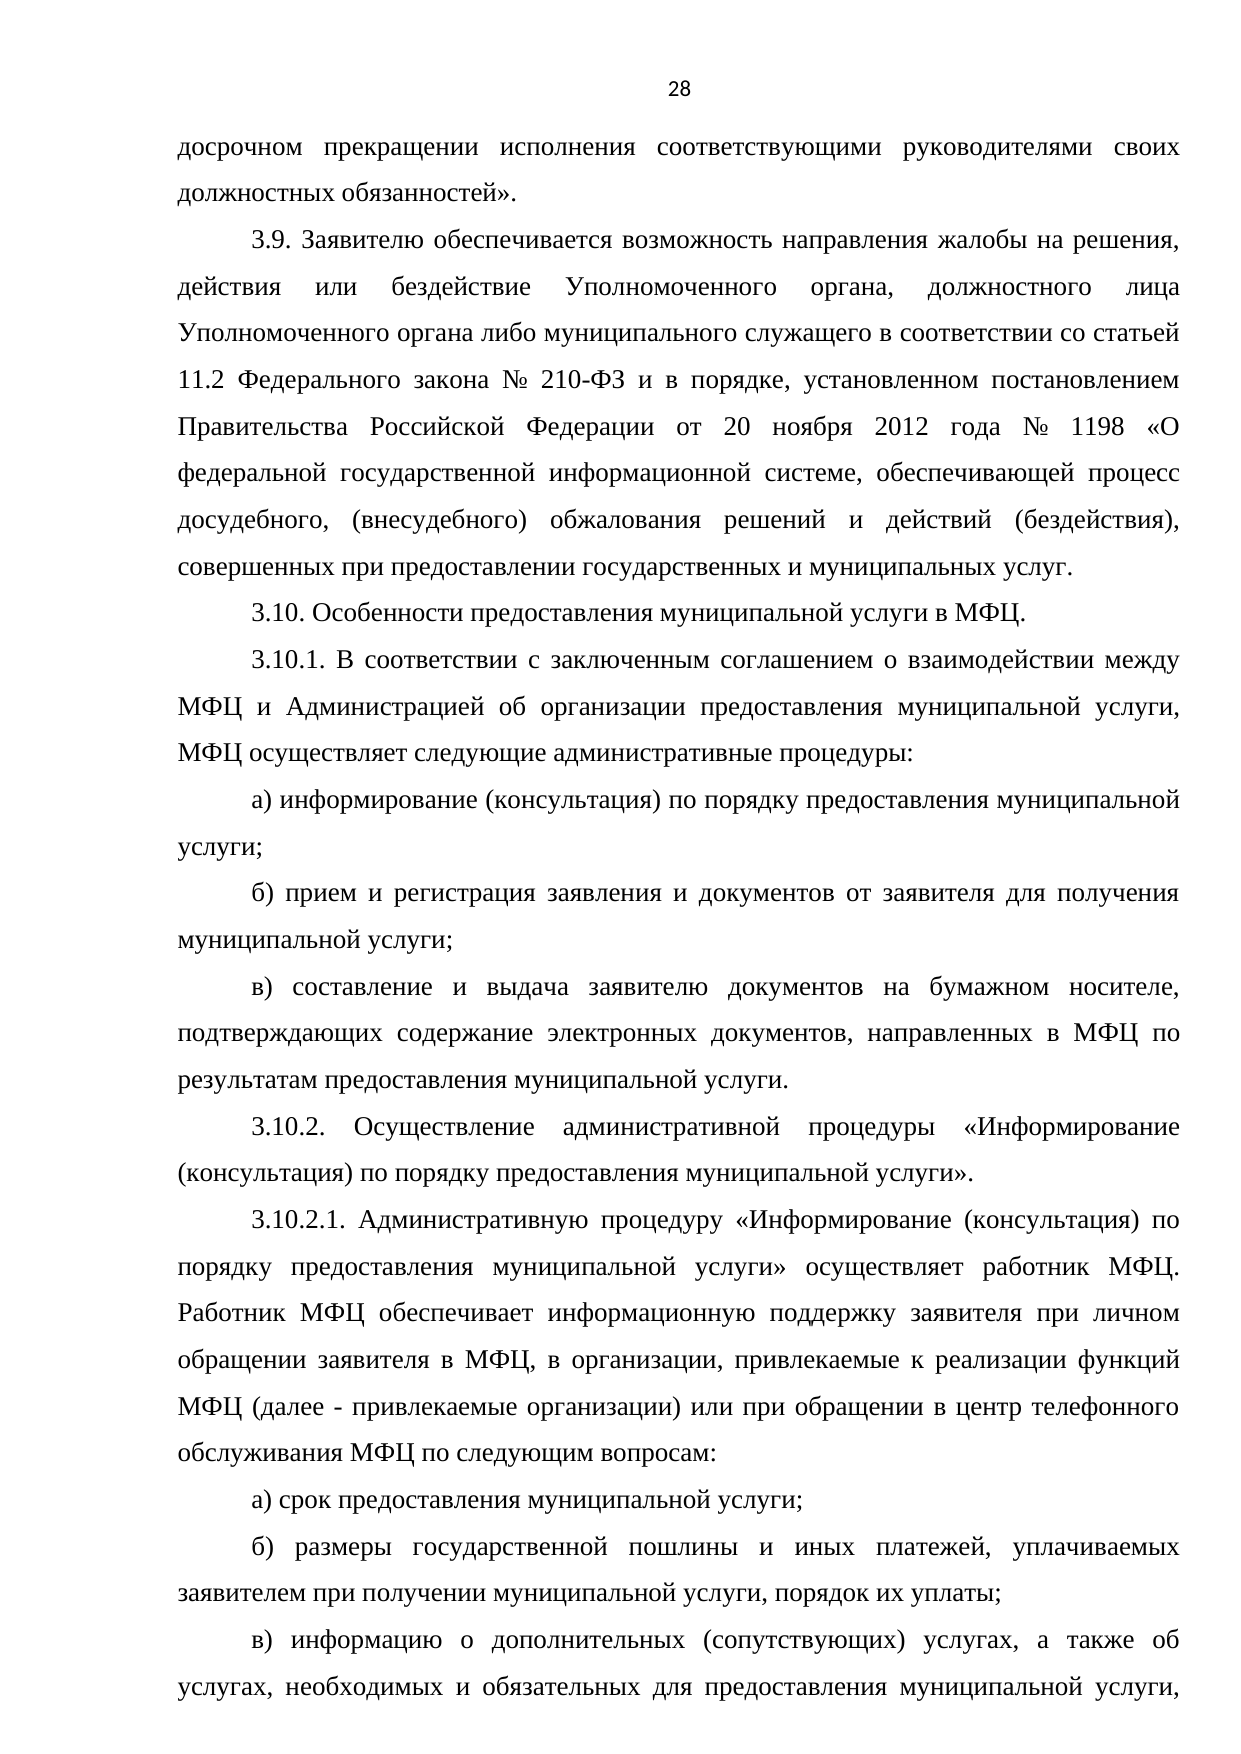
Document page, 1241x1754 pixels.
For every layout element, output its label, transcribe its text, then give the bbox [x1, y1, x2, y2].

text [177, 1623, 1181, 1701]
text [177, 130, 1181, 208]
text 3.10. Особенности предоставления муниципальной услуги в МФЦ. [177, 597, 1181, 628]
text 3.10.1. В соответствии с заключенным соглашением о взаимодействии между МФЦ и Администрацией об организации предоставления муниципальной услуги, МФЦ осуществляет следующие административные процедуры: [177, 643, 1181, 768]
text в) составление и выдача заявителю документов на бумажном носителе, подтверждающих содержание электронных документов, направленных в МФЦ по результатам предоставления муниципальной услуги. [177, 970, 1181, 1094]
text а) информирование (консультация) по порядку предоставления муниципальной услуги; [177, 783, 1181, 861]
text 3.10.2.1. Административную процедуру «Информирование (консультация) по порядку предоставления муниципальной услуги» осуществляет работник МФЦ. Работник МФЦ обеспечивает информационную поддержку заявителя при личном обращении заявителя в МФЦ, в организации, привлекаемые к реализации функций МФЦ (далее - привлекаемые организации) или при обращении в центр телефонного обслуживания МФЦ по следующим вопросам: [177, 1203, 1181, 1468]
text 3.9. Заявителю обеспечивается возможность направления жалобы на решения, действия или бездействие Уполномоченного органа, должностного лица Уполномоченного органа либо муниципального служащего в соответствии со статьей 11.2 Федерального закона № 210-ФЗ и в порядке, установленном постановлением Правительства Российской Федерации от 20 ноября 2012 года № 1198 «О федеральной государственной информационной системе, обеспечивающей процесс досудебного, (внесудебного) обжалования решений и действий (бездействия), совершенных при предоставлении государственных и муниципальных услуг. [177, 223, 1181, 581]
text б) размеры государственной пошлины и иных платежей, уплачиваемых заявителем при получении муниципальной услуги, порядок их уплаты; [177, 1530, 1181, 1608]
text б) прием и регистрация заявления и документов от заявителя для получения муниципальной услуги; [177, 877, 1181, 954]
text 3.10.2. Осуществление административной процедуры «Информирование (консультация) по порядку предоставления муниципальной услуги». [177, 1110, 1181, 1188]
text а) срок предоставления муниципальной услуги; [177, 1483, 1181, 1514]
